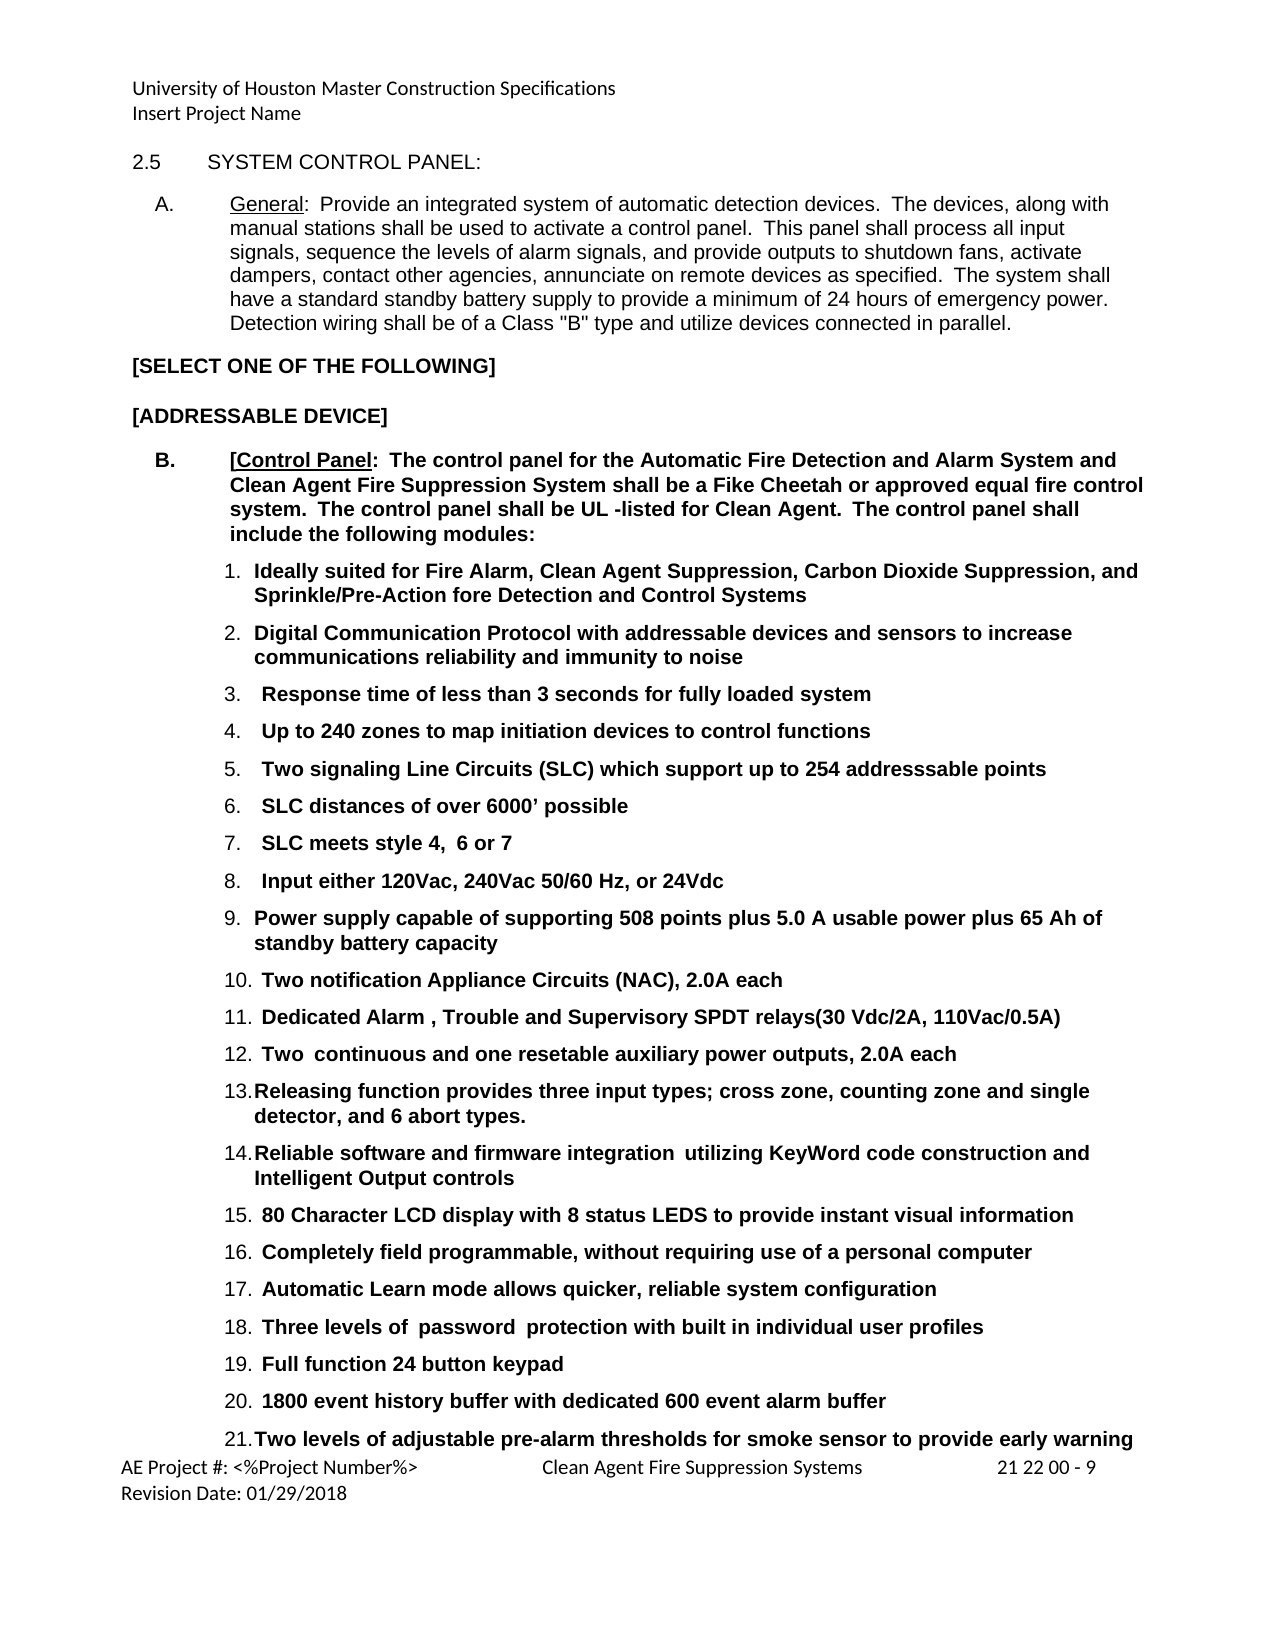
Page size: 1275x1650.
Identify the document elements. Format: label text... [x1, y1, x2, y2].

list [Control Panel: The control panel for the Automatic Fire Detection and Alarm System and [154, 453, 1154, 472]
list Response time of less than 3 seconds for fully loaded system [224, 682, 1154, 706]
list 80 Character LCD display with 8 status LEDS to provide instant visual information [224, 1203, 1154, 1227]
text Clean Agent Fire Suppression System shall be a Fike Cheetah or approved equal fire control system. The control panel shall be UL -listed for Clean Agent. The control panel shall include the following modules: [229, 472, 1154, 546]
list SLC distances of over 6000’ possible [224, 794, 1154, 818]
list SLC meets style 4, 6 or 7 [224, 831, 1154, 855]
list Digital Communication Protocol with addressable devices and sensors to increase communications reliability and immunity to noise [224, 620, 1078, 669]
list Automatic Learn mode allows quicker, reliable system configuration [224, 1277, 1154, 1301]
list Up to 240 zones to map initiation devices to control functions [224, 719, 1154, 743]
list Dedicated Alarm , Trouble and Supervisory SPDT relays(30 Vdc/2A, 110Vac/0.5A) [224, 1005, 1154, 1029]
list Ideally suited for Fire Alarm, Clean Agent Suppression, Carbon Dioxide Suppression, and Sprinkle/Pre-Action fore Detection and Control Systems [224, 559, 1142, 607]
list Power supply capable of supporting 508 points plus 5.0 A usable power plus 65 Ah of standby battery capacity [224, 906, 1105, 954]
list Releasing function provides three input types; cross zone, counting zone and single detector, and 6 abort types. [224, 1079, 1096, 1128]
subtitle [SELECT ONE OF THE FOLLOWING] [ADDRESSABLE DEVICE] [132, 354, 653, 428]
list SYSTEM CONTROL PANEL: [132, 149, 1154, 173]
list Reliable software and firmware integration utilizing KeyWord code construction and Intelligent Output controls [224, 1141, 1097, 1189]
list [224, 1426, 1138, 1450]
list Two notification Appliance Circuits (NAC), 2.0A each [224, 967, 1154, 991]
list Completely field programmable, without requiring use of a personal computer [224, 1240, 1154, 1264]
list Two signaling Line Circuits (SLC) which support up to 254 addresssable points [224, 757, 1154, 781]
list Full function 24 button keypad [224, 1352, 1154, 1376]
list Three levels of password protection with built in individual user profiles [224, 1314, 1154, 1338]
list Two continuous and one resetable auxiliary power outputs, 2.0A each [224, 1042, 1154, 1066]
list General: Provide an integrated system of automatic detection devices. The devices, along with manual stations shall be used to activate a control panel. This panel shall process all input signals, sequence the levels of alarm signals, and provide outputs to shutdown fans, activate dampers, contact other agencies, annunciate on remote devices as specified. The system shall have a standard standby battery supply to provide a minimum of 24 hours of emergency power. Detection wiring shall be of a Class "B" type and utilize devices connected in parallel. [154, 193, 1137, 335]
list 1800 event history buffer with dedicated 600 event alarm buffer [224, 1389, 1154, 1413]
list Input either 120Vac, 240Vac 50/60 Hz, or 24Vdc [224, 868, 1154, 892]
